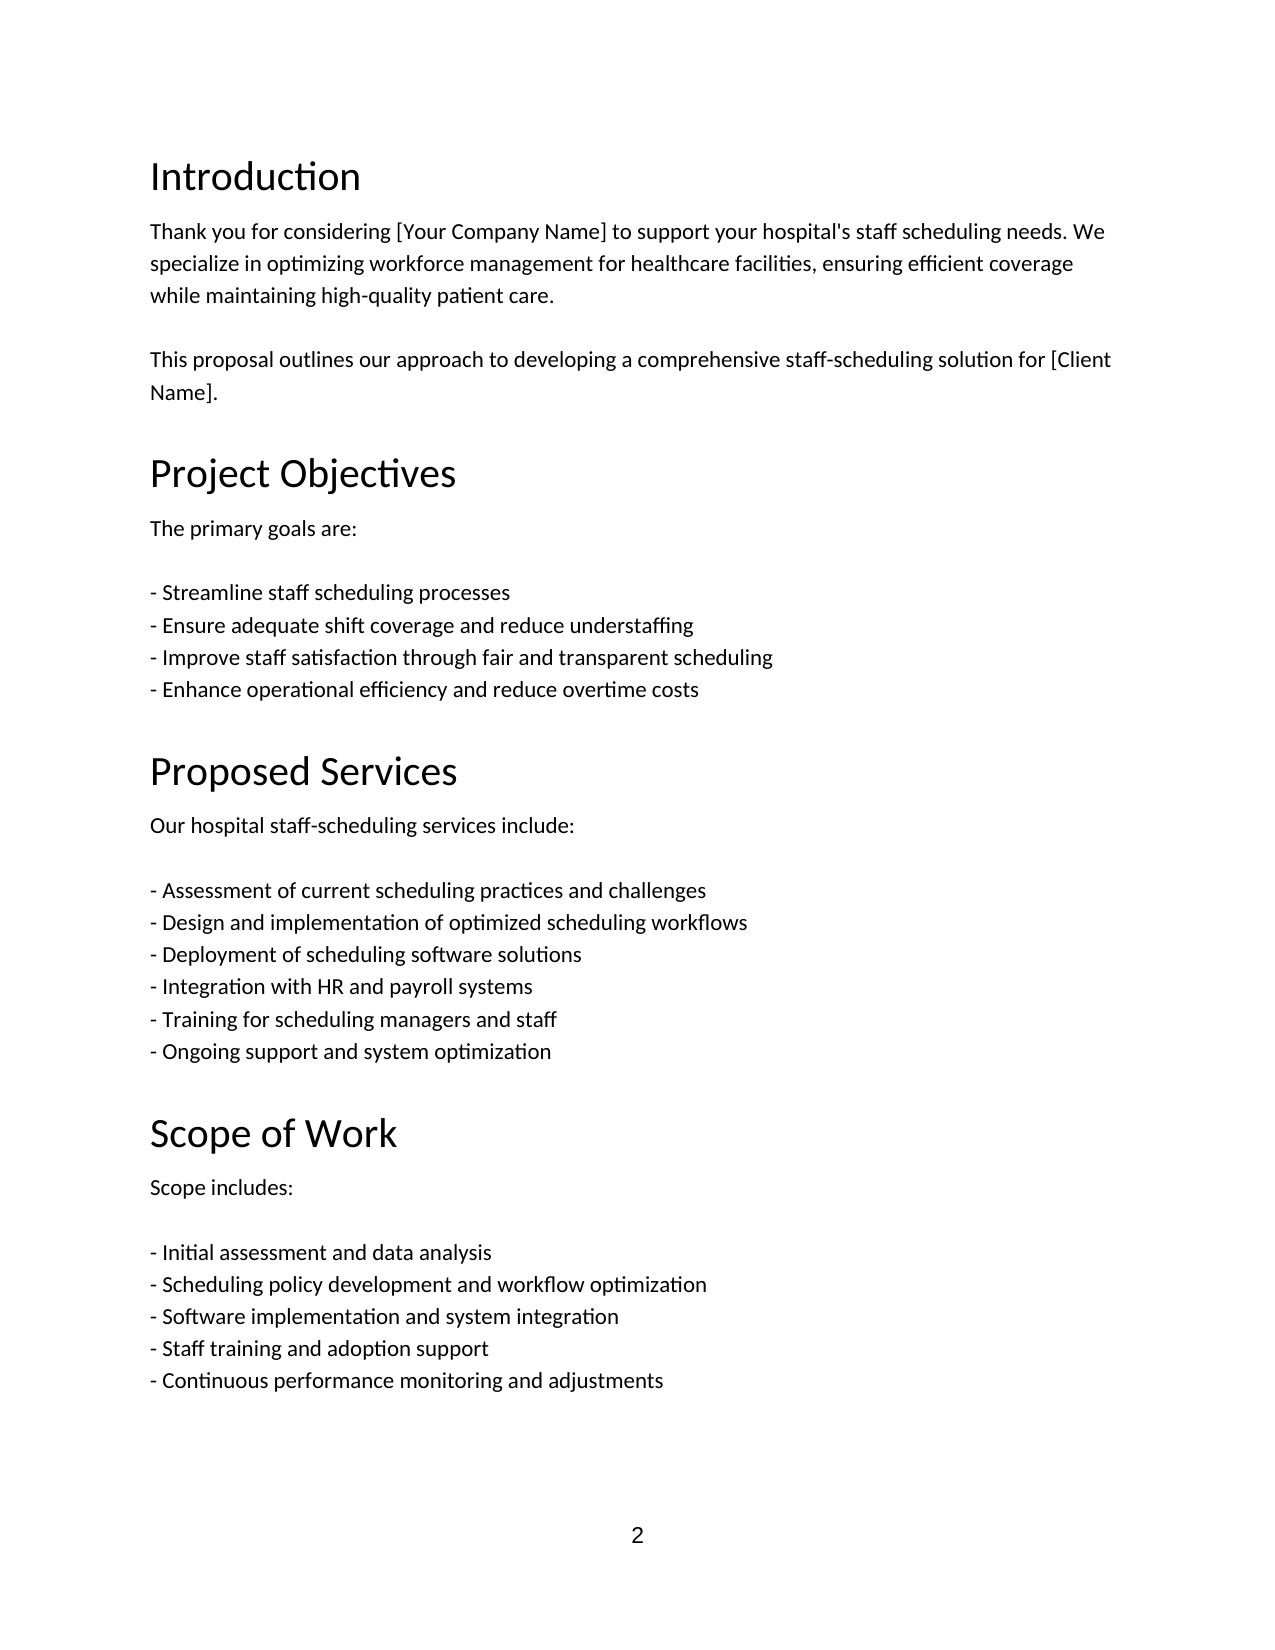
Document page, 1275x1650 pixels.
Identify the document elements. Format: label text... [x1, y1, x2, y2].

subtitle Introduction [150, 150, 1125, 201]
text Thank you for considering [Your Company Name] to support your hospital's staff scheduling needs. We specialize in optimizing workforce management for healthcare facilities, ensuring efficient coverage while maintaining high-quality patient care. This proposal outlines our approach to developing a comprehensive staff-scheduling solution for [Client Name]. [150, 217, 1125, 406]
subtitle Scope of Work [150, 1107, 1125, 1157]
text Scope includes: - Initial assessment and data analysis - Scheduling policy development and workflow optimization - Software implementation and system integration - Staff training and adoption support - Continuous performance monitoring and adjustments [150, 1173, 1125, 1394]
subtitle Proposed Services [150, 745, 1125, 796]
subtitle Project Objectives [150, 447, 1125, 498]
text The primary goals are: - Streamline staff scheduling processes - Ensure adequate shift coverage and reduce understaffing - Improve staff satisfaction through fair and transparent scheduling - Enhance operational efficiency and reduce overtime costs [150, 514, 1125, 703]
text Our hospital staff-scheduling services include: - Assessment of current scheduling practices and challenges - Design and implementation of optimized scheduling workflows - Deployment of scheduling software solutions - Integration with HR and payroll systems - Training for scheduling managers and staff - Ongoing support and system optimization [150, 812, 1125, 1065]
